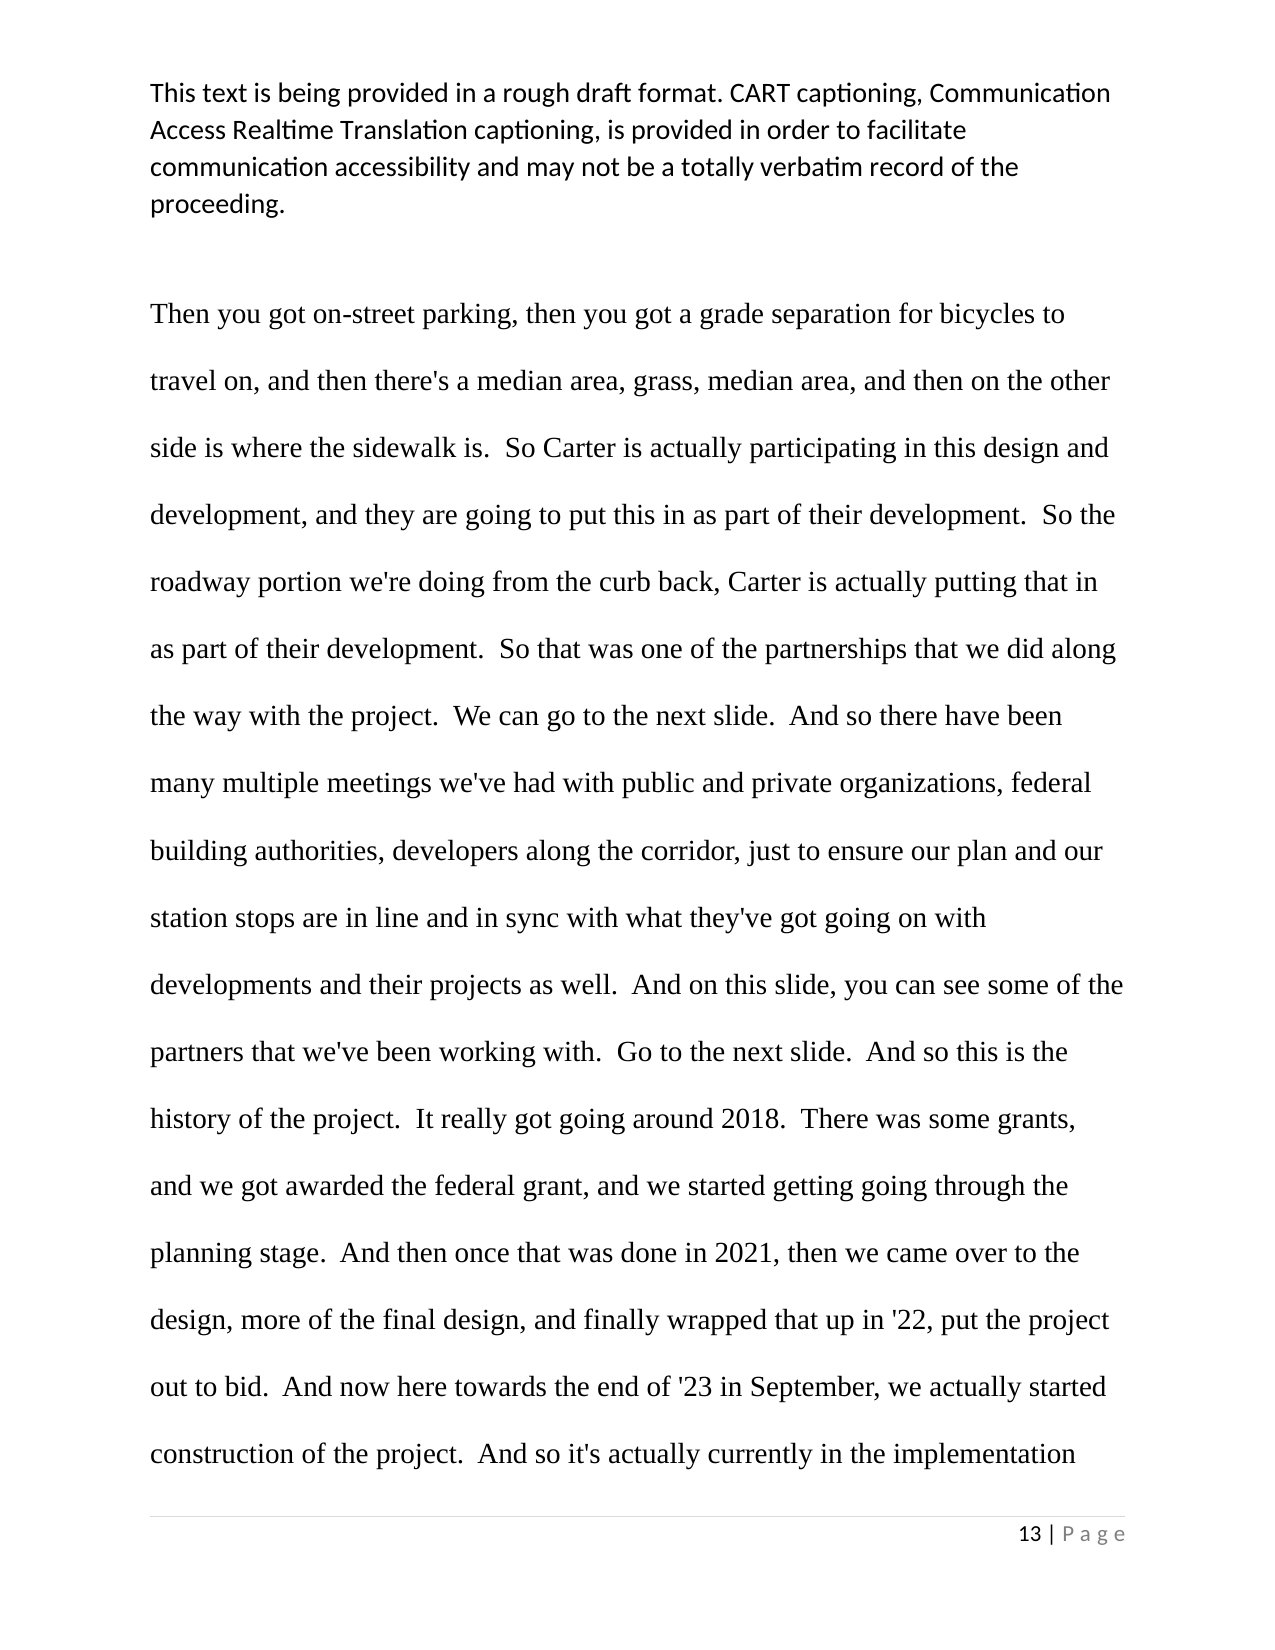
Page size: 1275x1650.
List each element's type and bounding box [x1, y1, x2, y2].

text [150, 296, 1125, 1470]
